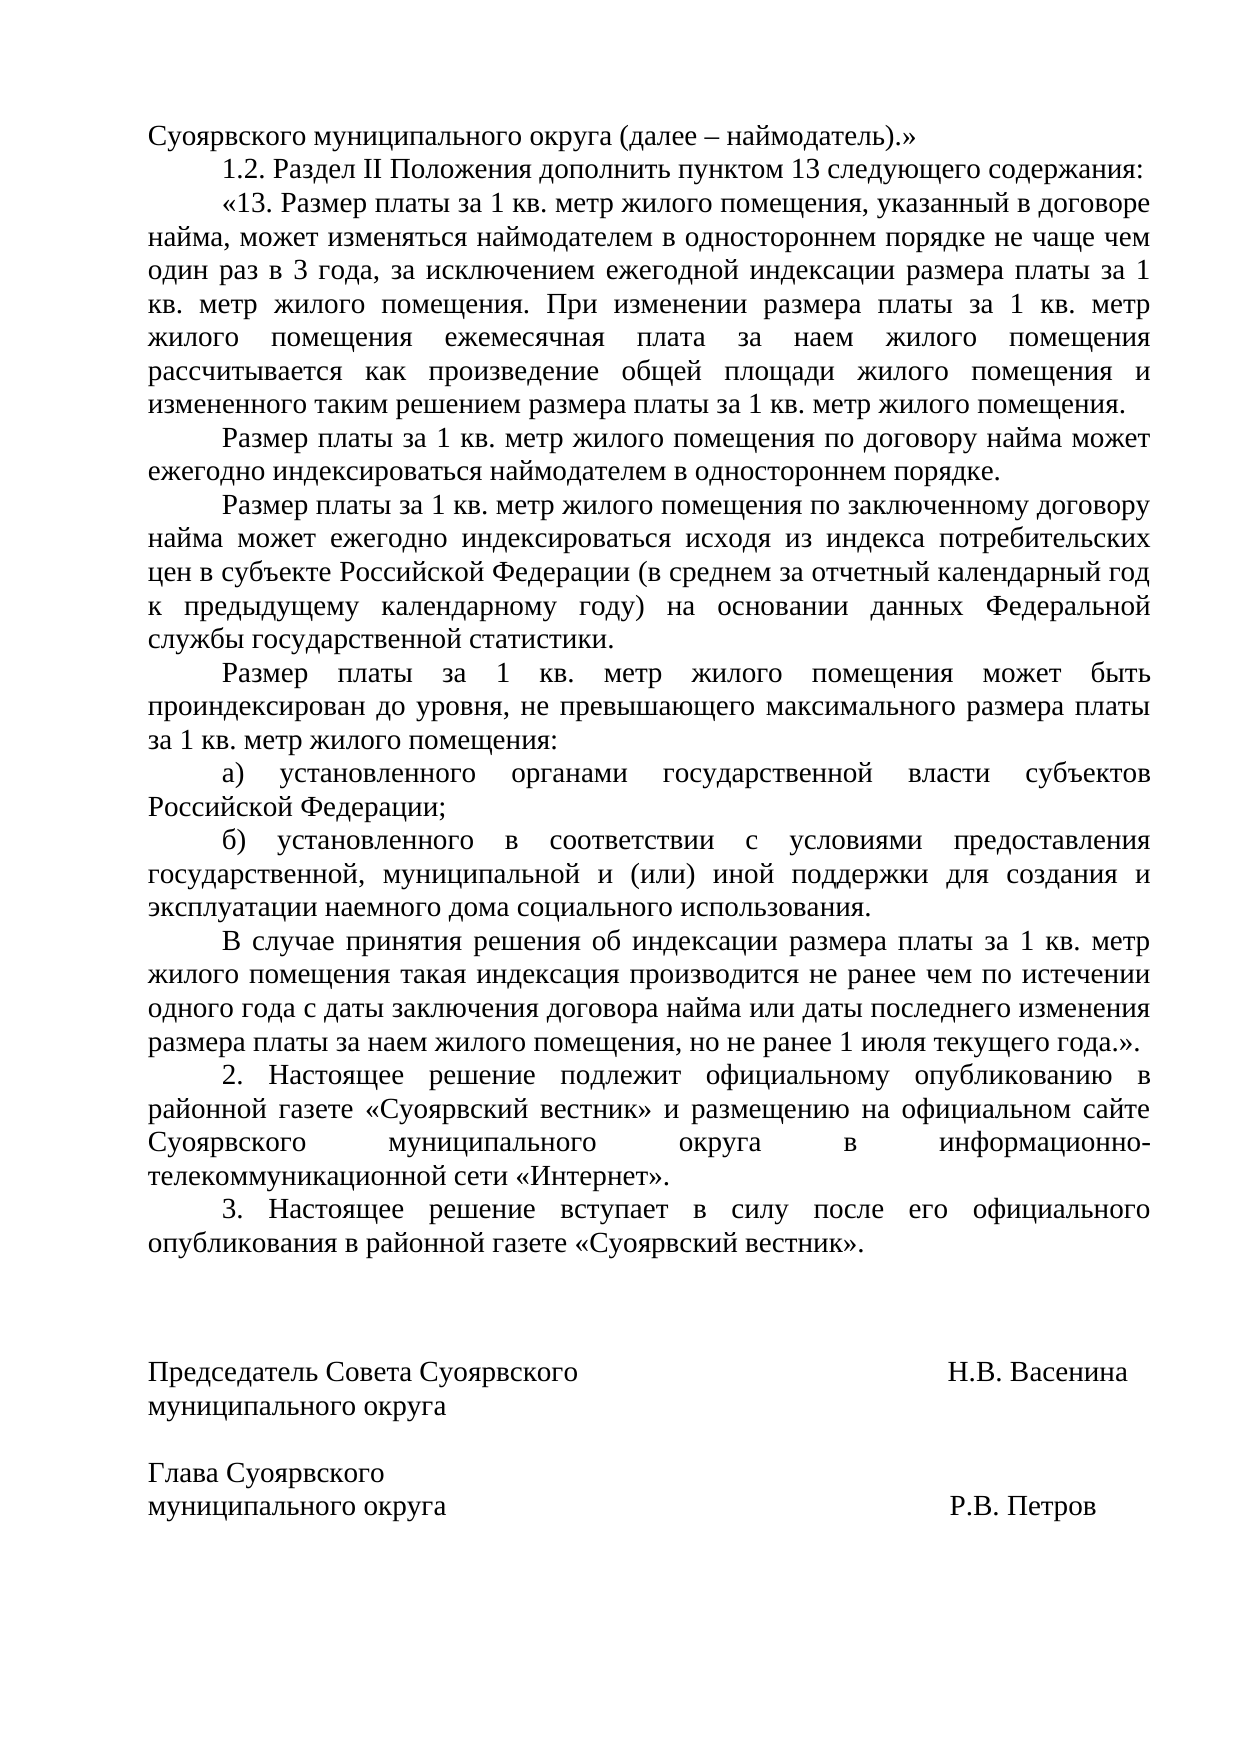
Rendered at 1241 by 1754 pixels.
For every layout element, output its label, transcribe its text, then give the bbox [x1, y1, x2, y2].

text В случае принятия решения об индексации размера платы за 1 кв. метр жилого помещения такая индексация производится не ранее чем по истечении одного года с даты заключения договора найма или даты последнего изменения размера платы за наем жилого помещения, но не ранее 1 июля текущего года.». [148, 923, 1152, 1057]
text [148, 118, 1152, 152]
text Размер платы за 1 кв. метр жилого помещения по заключенному договору найма может ежегодно индексироваться исходя из индекса потребительских цен в субъекте Российской Федерации (в среднем за отчетный календарный год к предыдущему календарному году) на основании данных Федеральной службы государственной статистики. [148, 487, 1152, 655]
text Глава Суоярвского [148, 1455, 1152, 1488]
text «13. Размер платы за 1 кв. метр жилого помещения, указанный в договоре найма, может изменяться наймодателем в одностороннем порядке не чаще чем один раз в 3 года, за исключением ежегодной индексации размера платы за 1 кв. метр жилого помещения. При изменении размера платы за 1 кв. метр жилого помещения ежемесячная плата за наем жилого помещения рассчитывается как произведение общей площади жилого помещения и измененного таким решением размера платы за 1 кв. метр жилого помещения. [148, 185, 1152, 420]
text а) установленного органами государственной власти субъектов Российской Федерации; [148, 755, 1152, 822]
text муниципального округа [148, 1388, 1152, 1421]
text Размер платы за 1 кв. метр жилого помещения по договору найма может ежегодно индексироваться наймодателем в одностороннем порядке. [148, 420, 1152, 487]
text Размер платы за 1 кв. метр жилого помещения может быть проиндексирован до уровня, не превышающего максимального размера платы за 1 кв. метр жилого помещения: [148, 655, 1152, 755]
text 3. Настоящее решение вступает в силу после его официального опубликования в районной газете «Суоярвский вестник». [148, 1191, 1152, 1258]
text 1.2. Раздел II Положения дополнить пунктом 13 следующего содержания: [148, 152, 1152, 185]
text б) установленного в соответствии с условиями предоставления государственной, муниципальной и (или) иной поддержки для создания и эксплуатации наемного дома социального использования. [148, 822, 1152, 923]
text 2. Настоящее решение подлежит официальному опубликованию в районной газете «Суоярвский вестник» и размещению на официальном сайте Суоярвского муниципального округа в информационно-телекоммуникационной сети «Интернет». [148, 1057, 1152, 1191]
text Председатель Совета Суоярвского Н.В. Васенина [148, 1354, 1152, 1388]
text муниципального округа Р.В. Петров [148, 1488, 1152, 1522]
